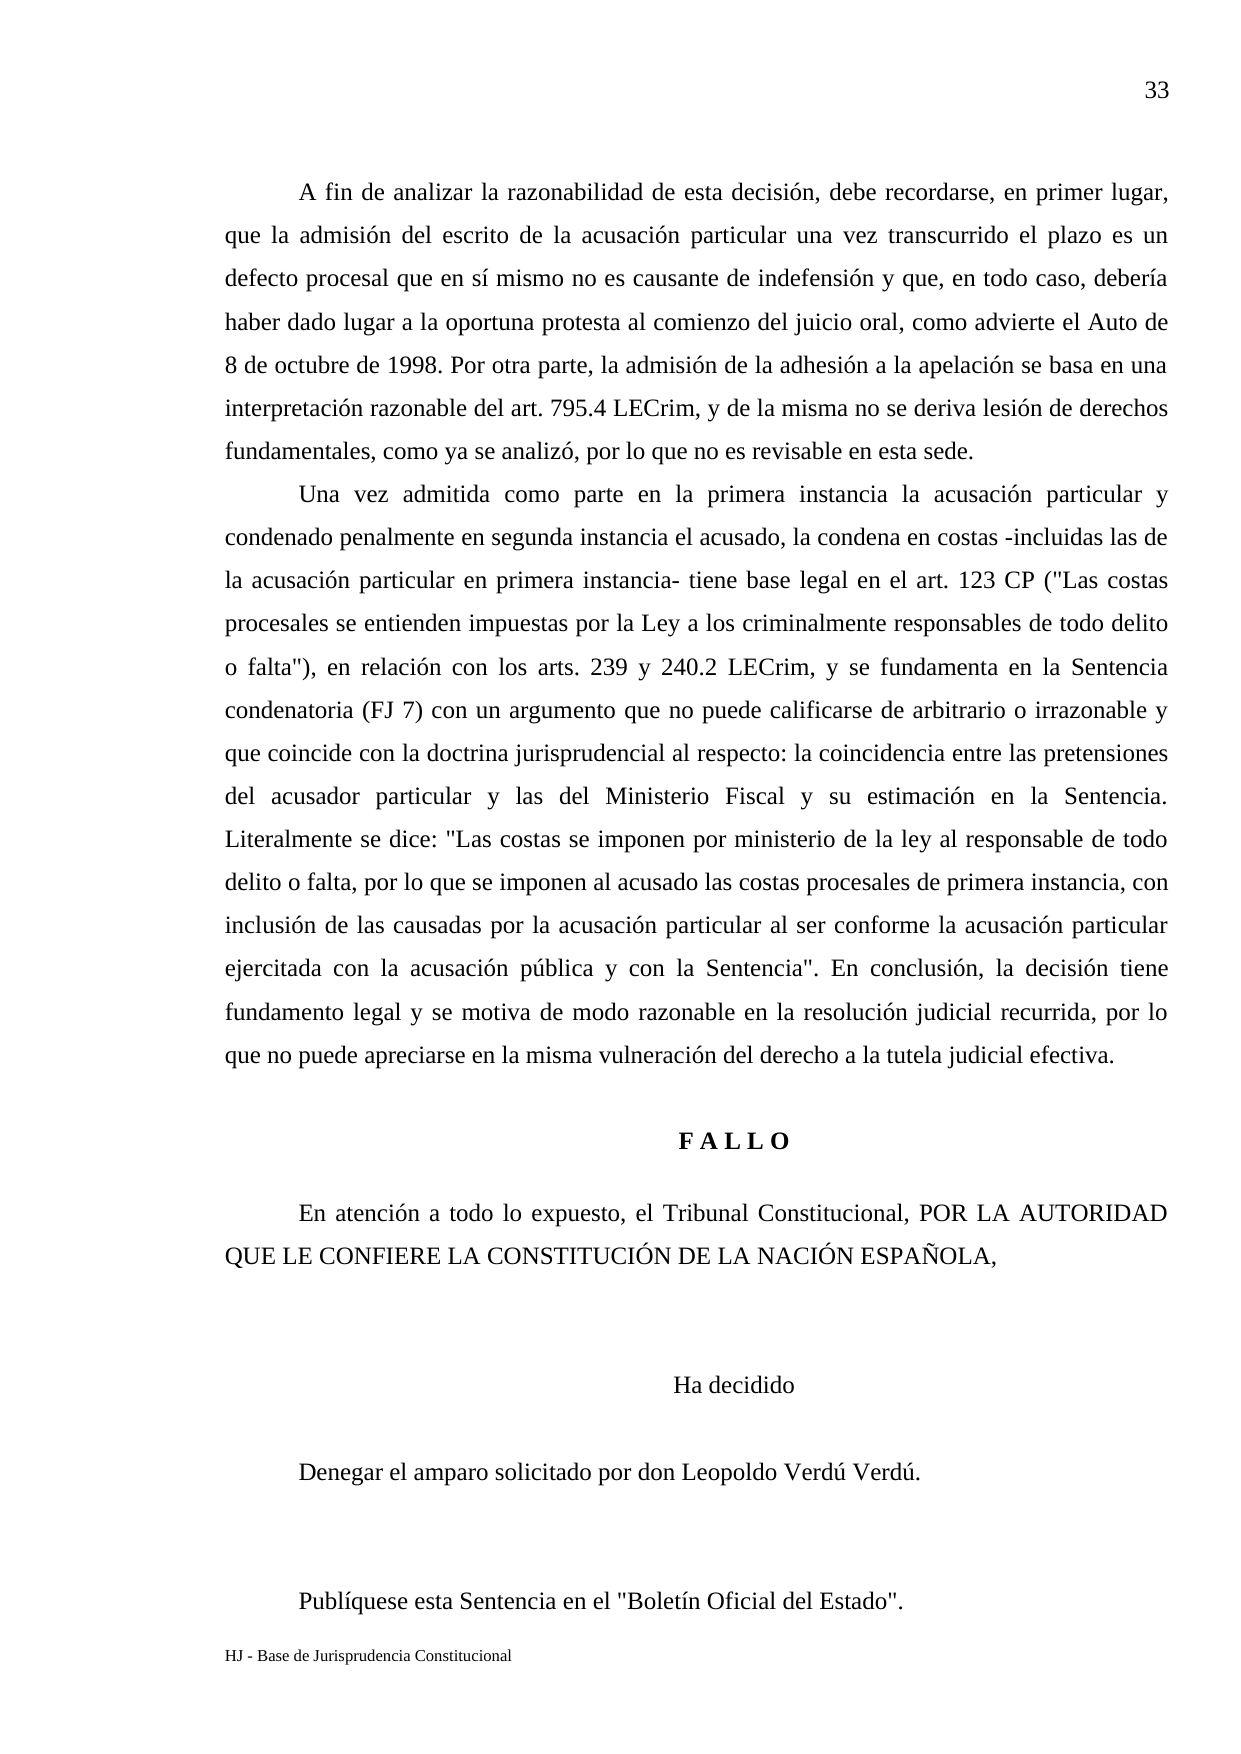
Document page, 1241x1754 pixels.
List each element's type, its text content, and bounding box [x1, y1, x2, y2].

text Publíquese esta Sentencia en el "Boletín Oficial del Estado". [224, 1586, 1169, 1615]
text Una vez admitida como parte en la primera instancia la acusación particular y condenado penalmente en segunda instancia el acusado, la condena en costas -incluidas las de la acusación particular en primera instancia- tiene base legal en el art. 123 CP ("Las costas procesales se entienden impuestas por la Ley a los criminalmente responsables de todo delito o falta"), en relación con los arts. 239 y 240.2 LECrim, y se fundamenta en la Sentencia condenatoria (FJ 7) con un argumento que no puede calificarse de arbitrario o irrazonable y que coincide con la doctrina jurisprudencial al respecto: la coincidencia entre las pretensiones del acusador particular y las del Ministerio Fiscal y su estimación en la Sentencia. Literalmente se dice: "Las costas se imponen por ministerio de la ley al responsable de todo delito o falta, por lo que se imponen al acusado las costas procesales de primera instancia, con inclusión de las causadas por la acusación particular al ser conforme la acusación particular ejercitada con la acusación pública y con la Sentencia". En conclusión, la decisión tiene fundamento legal y se motiva de modo razonable en la resolución judicial recurrida, por lo que no puede apreciarse en la misma vulneración del derecho a la tutela judicial efectiva. [224, 479, 1169, 1068]
text En atención a todo lo expuesto, el Tribunal Constitucional, POR LA AUTORIDAD QUE LE CONFIERE LA CONSTITUCIÓN DE LA NACIÓN ESPAÑOLA, [224, 1198, 1169, 1270]
text A fin de analizar la razonabilidad de esta decisión, debe recordarse, en primer lugar, que la admisión del escrito de la acusación particular una vez transcurrido el plazo es un defecto procesal que en sí mismo no es causante de indefensión y que, en todo caso, debería haber dado lugar a la oportuna protesta al comienzo del juicio oral, como advierte el Auto de 8 de octubre de 1998. Por otra parte, la admisión de la adhesión a la apelación se basa en una interpretación razonable del art. 795.4 LECrim, y de la misma no se deriva lesión de derechos fundamentales, como ya se analizó, por lo que no es revisable en esta sede. [224, 177, 1169, 465]
subtitle F A L L O [224, 1126, 1169, 1155]
text Denegar el amparo solicitado por don Leopoldo Verdú Verdú. [224, 1457, 1169, 1485]
text Ha decidido [224, 1370, 1169, 1399]
